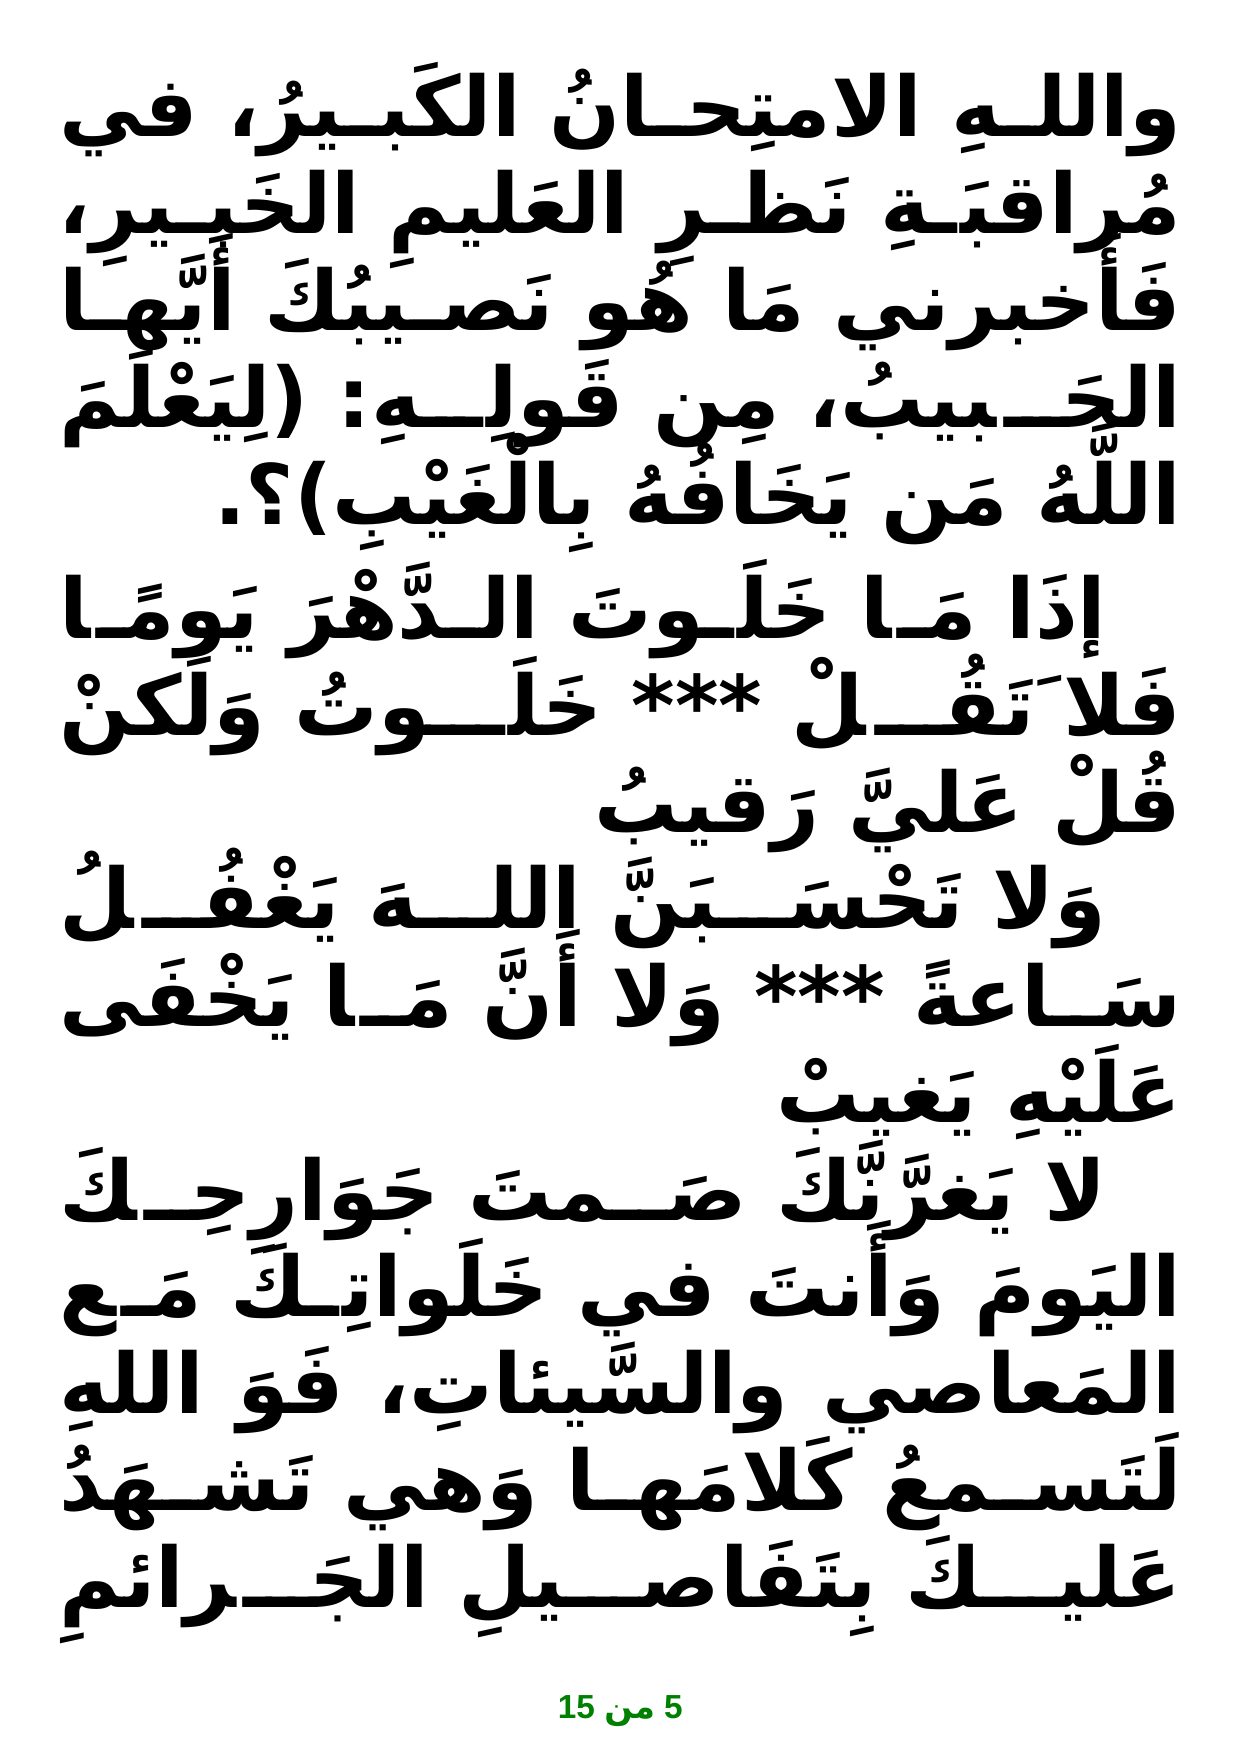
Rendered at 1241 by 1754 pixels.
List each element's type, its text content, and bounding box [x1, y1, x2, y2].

text إذَا مَا خَلَوتَ الدَّهْرَ يَومًا فَلا َتَقُلْ *** خَلَوتُ وَلَكنْ قُلْ عَليَّ رَقيبُ [59, 561, 1181, 852]
text وَلا تَحْسَبَنَّ اللهَ يَغْفُلُ سَاعةً *** وَلا أَنَّ مَا يَخْفَى عَلَيْهِ يَغيبْ [59, 852, 1181, 1142]
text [59, 1142, 1181, 1627]
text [59, 59, 1181, 544]
